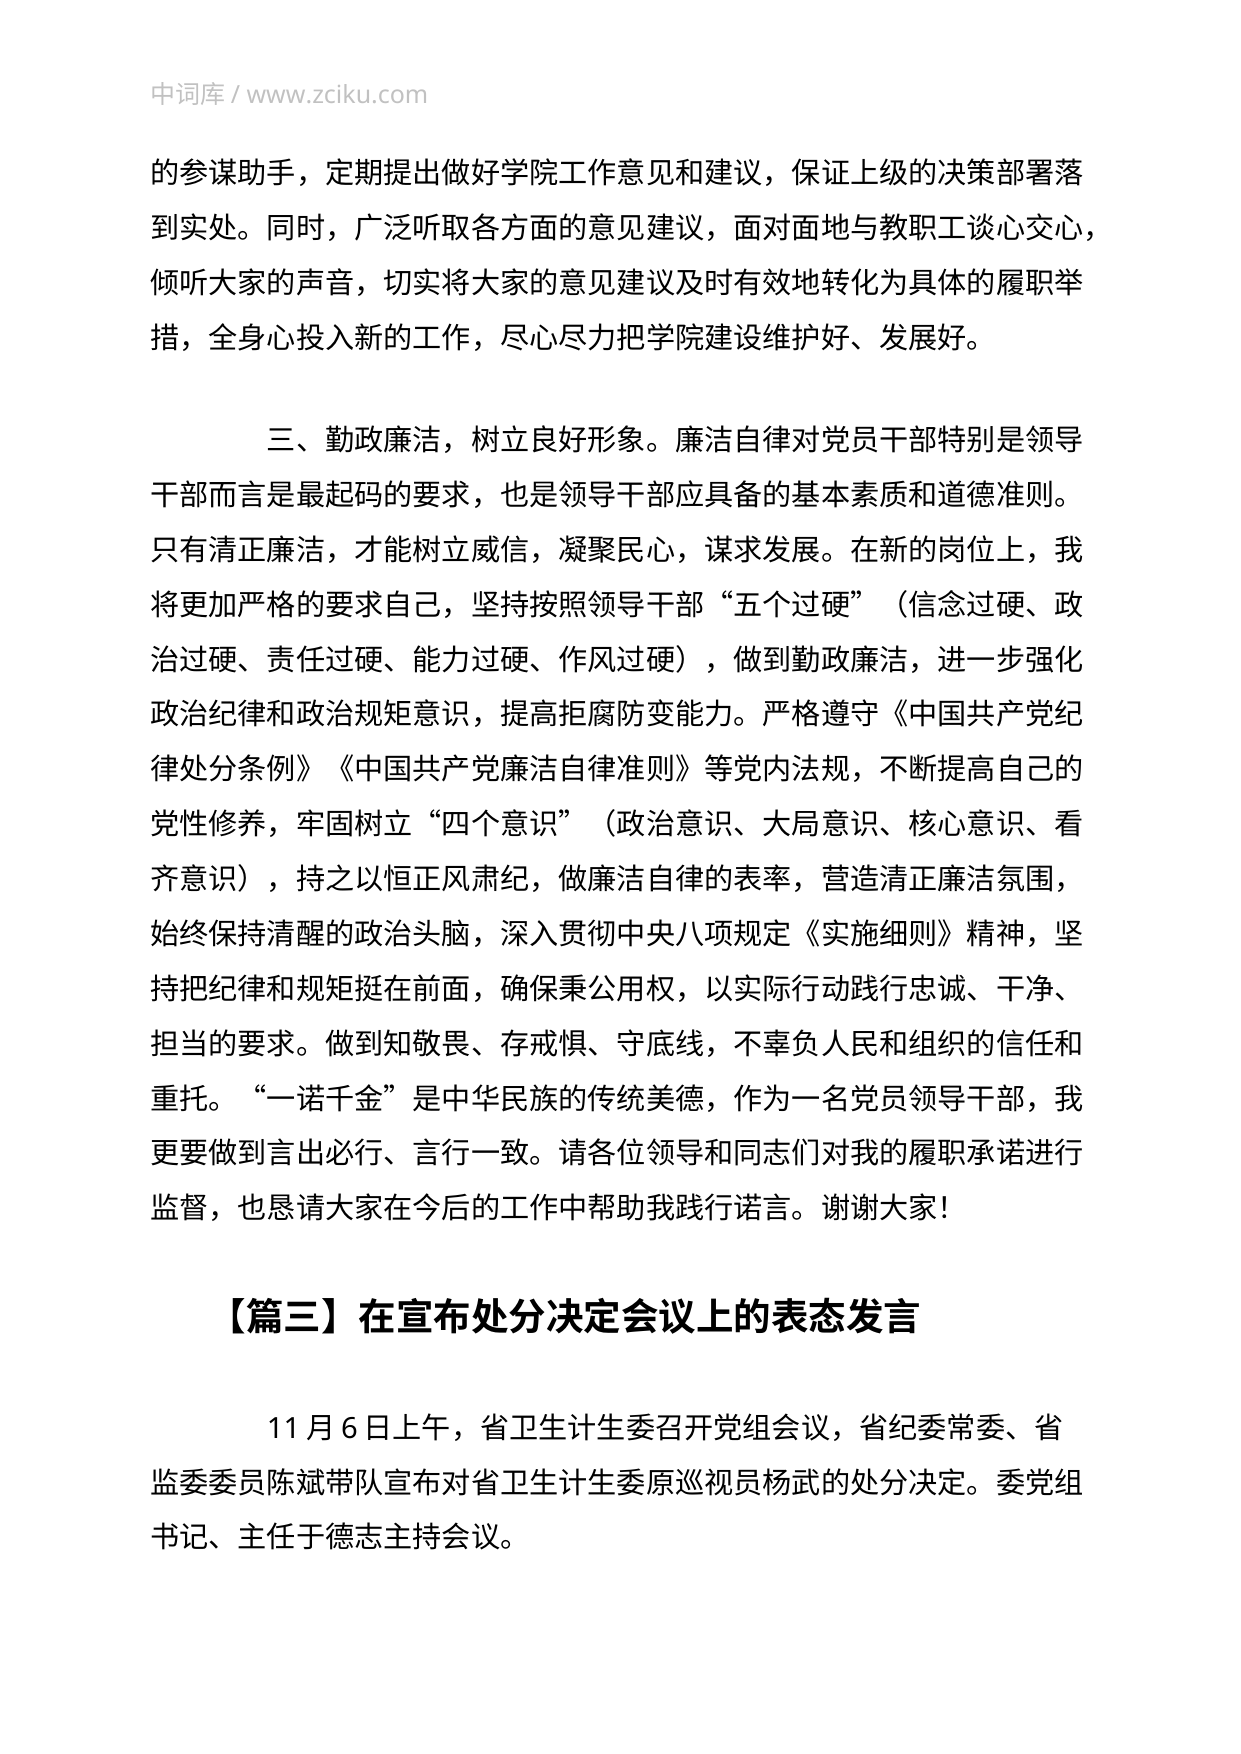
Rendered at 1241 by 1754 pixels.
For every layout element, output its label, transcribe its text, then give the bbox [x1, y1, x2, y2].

text 三、勤政廉洁，树立良好形象。廉洁自律对党员干部特别是领导干部而言是最起码的要求，也是领导干部应具备的基本素质和道德准则。只有清正廉洁，才能树立威信，凝聚民心，谋求发展。在新的岗位上，我将更加严格的要求自己，坚持按照领导干部“五个过硬”（信念过硬、政治过硬、责任过硬、能力过硬、作风过硬），做到勤政廉洁，进一步强化政治纪律和政治规矩意识，提高拒腐防变能力。严格遵守《中国共产党纪律处分条例》《中国共产党廉洁自律准则》等党内法规，不断提高自己的党性修养，牢固树立“四个意识”（政治意识、大局意识、核心意识、看齐意识），持之以恒正风肃纪，做廉洁自律的表率，营造清正廉洁氛围，始终保持清醒的政治头脑，深入贯彻中央八项规定《实施细则》精神，坚持把纪律和规矩挺在前面，确保秉公用权，以实际行动践行忠诚、干净、担当的要求。做到知敬畏、存戒惧、守底线，不辜负人民和组织的信任和重托。“一诺千金”是中华民族的传统美德，作为一名党员领导干部，我更要做到言出必行、言行一致。请各位领导和同志们对我的履职承诺进行监督，也恳请大家在今后的工作中帮助我践行诺言。谢谢大家！ [150, 416, 1090, 1227]
text 【篇三】在宣布处分决定会议上的表态发言 [150, 1287, 1090, 1341]
text 11月6日上午，省卫生计生委召开党组会议，省纪委常委、省监委委员陈斌带队宣布对省卫生计生委原巡视员杨武的处分决定。委党组书记、主任于德志主持会议。 [150, 1404, 1090, 1556]
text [150, 150, 1090, 357]
